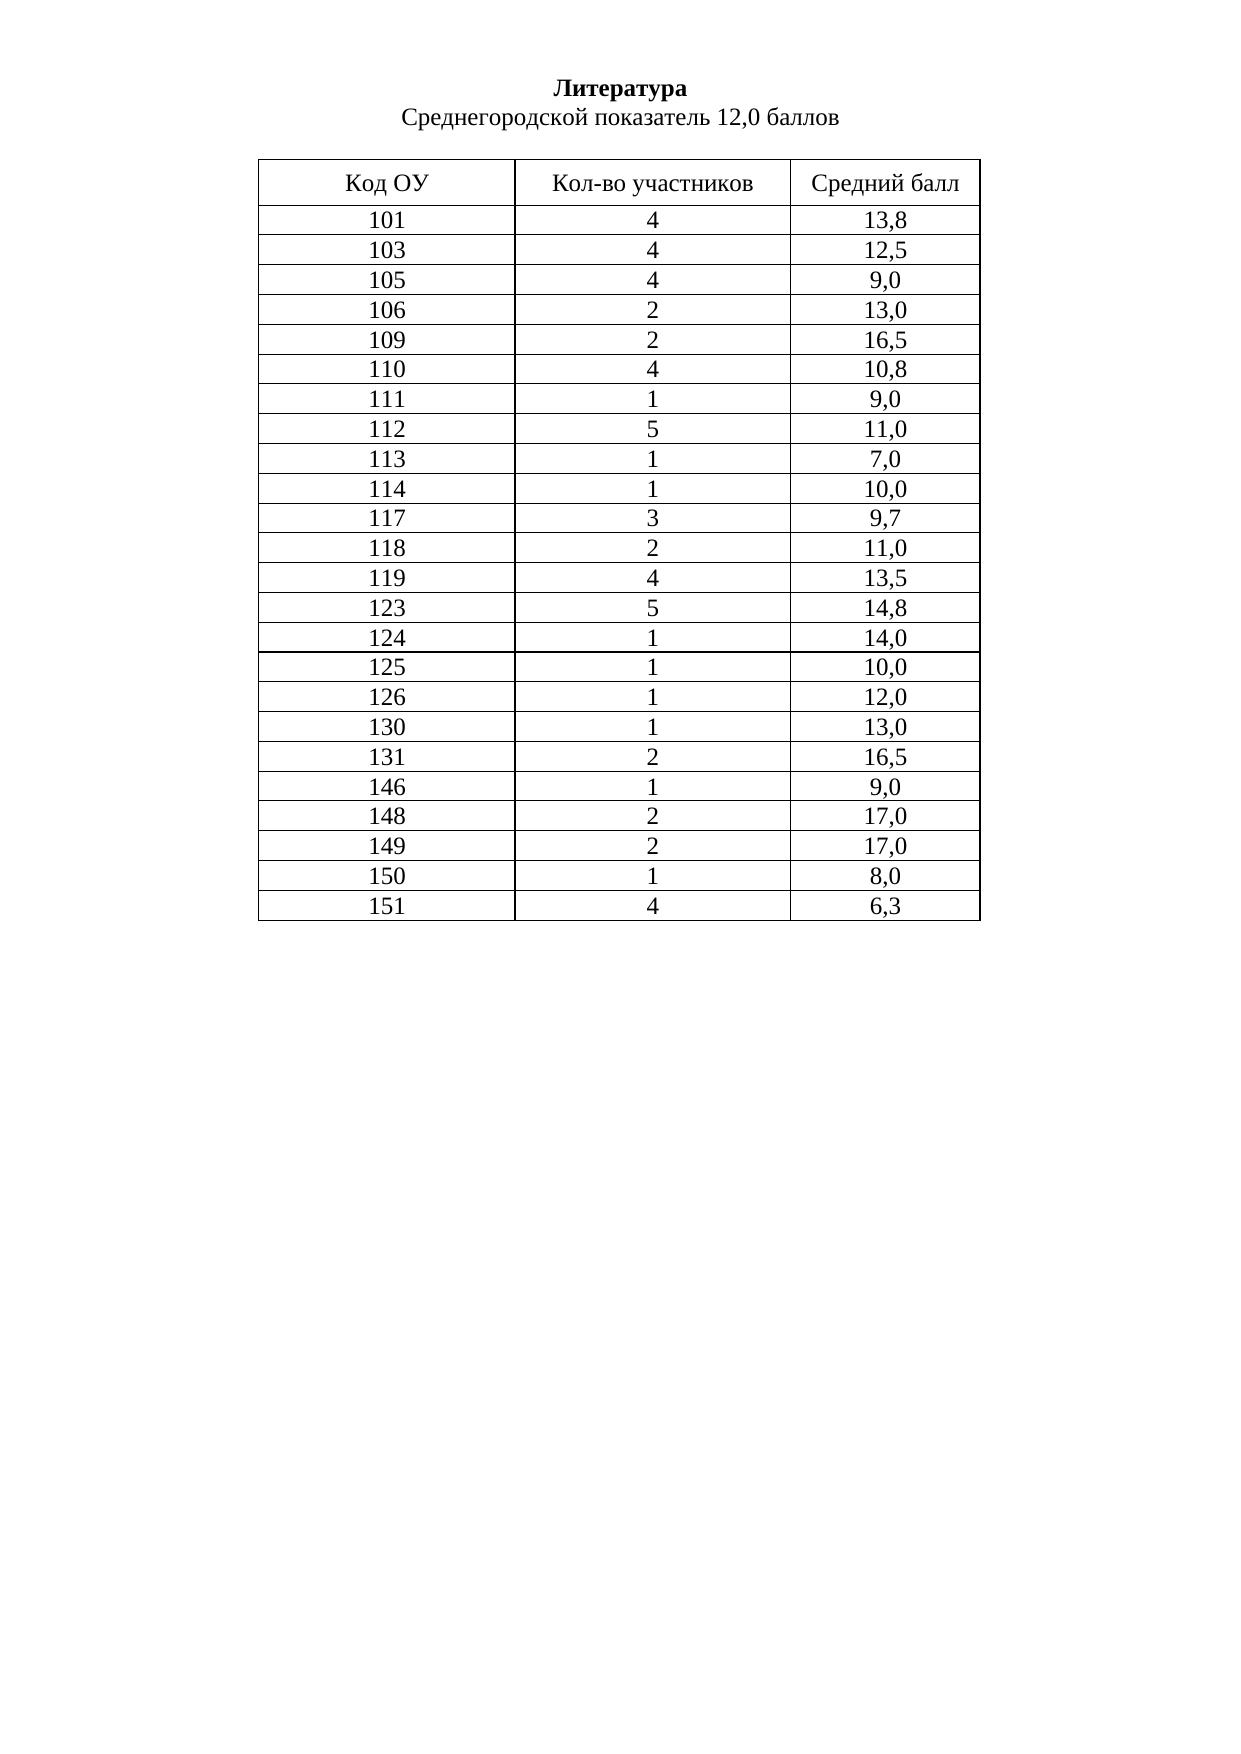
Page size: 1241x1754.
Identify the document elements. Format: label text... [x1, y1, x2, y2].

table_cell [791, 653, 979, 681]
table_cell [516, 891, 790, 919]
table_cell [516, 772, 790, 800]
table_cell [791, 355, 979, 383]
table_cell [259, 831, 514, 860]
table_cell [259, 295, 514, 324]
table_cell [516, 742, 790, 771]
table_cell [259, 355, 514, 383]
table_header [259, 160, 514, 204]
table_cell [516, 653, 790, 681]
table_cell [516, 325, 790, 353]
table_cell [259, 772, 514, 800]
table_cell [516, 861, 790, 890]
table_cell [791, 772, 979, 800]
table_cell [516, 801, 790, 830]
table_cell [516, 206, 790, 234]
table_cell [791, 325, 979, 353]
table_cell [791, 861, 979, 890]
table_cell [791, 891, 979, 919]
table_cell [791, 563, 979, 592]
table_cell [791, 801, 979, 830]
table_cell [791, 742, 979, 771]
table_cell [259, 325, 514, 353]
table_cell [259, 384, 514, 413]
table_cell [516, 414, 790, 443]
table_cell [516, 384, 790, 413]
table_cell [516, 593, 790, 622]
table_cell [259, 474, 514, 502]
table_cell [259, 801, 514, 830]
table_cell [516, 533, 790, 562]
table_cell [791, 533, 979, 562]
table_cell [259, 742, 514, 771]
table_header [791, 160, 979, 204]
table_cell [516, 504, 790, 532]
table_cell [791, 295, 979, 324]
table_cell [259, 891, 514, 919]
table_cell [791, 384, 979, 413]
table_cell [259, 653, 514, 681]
text Литература [44, 73, 1196, 102]
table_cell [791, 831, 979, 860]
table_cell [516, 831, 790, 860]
text Среднегородской показатель 12,0 баллов [44, 102, 1196, 131]
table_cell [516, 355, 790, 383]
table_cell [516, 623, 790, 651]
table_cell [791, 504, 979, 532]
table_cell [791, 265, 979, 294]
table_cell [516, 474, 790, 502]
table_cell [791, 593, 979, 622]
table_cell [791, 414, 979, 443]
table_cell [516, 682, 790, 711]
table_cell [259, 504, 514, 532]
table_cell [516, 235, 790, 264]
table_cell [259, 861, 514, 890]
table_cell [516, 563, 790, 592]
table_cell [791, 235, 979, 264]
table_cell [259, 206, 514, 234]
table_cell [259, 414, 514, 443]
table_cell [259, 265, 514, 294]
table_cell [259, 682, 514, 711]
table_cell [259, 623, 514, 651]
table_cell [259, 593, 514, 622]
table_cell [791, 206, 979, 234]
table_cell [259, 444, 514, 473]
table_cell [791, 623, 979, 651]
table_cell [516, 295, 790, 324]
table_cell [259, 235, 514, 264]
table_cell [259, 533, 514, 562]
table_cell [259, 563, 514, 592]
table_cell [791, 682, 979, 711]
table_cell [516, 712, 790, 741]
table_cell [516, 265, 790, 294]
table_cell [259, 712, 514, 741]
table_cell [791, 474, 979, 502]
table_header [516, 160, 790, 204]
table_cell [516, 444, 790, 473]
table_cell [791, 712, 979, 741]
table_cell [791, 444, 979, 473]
